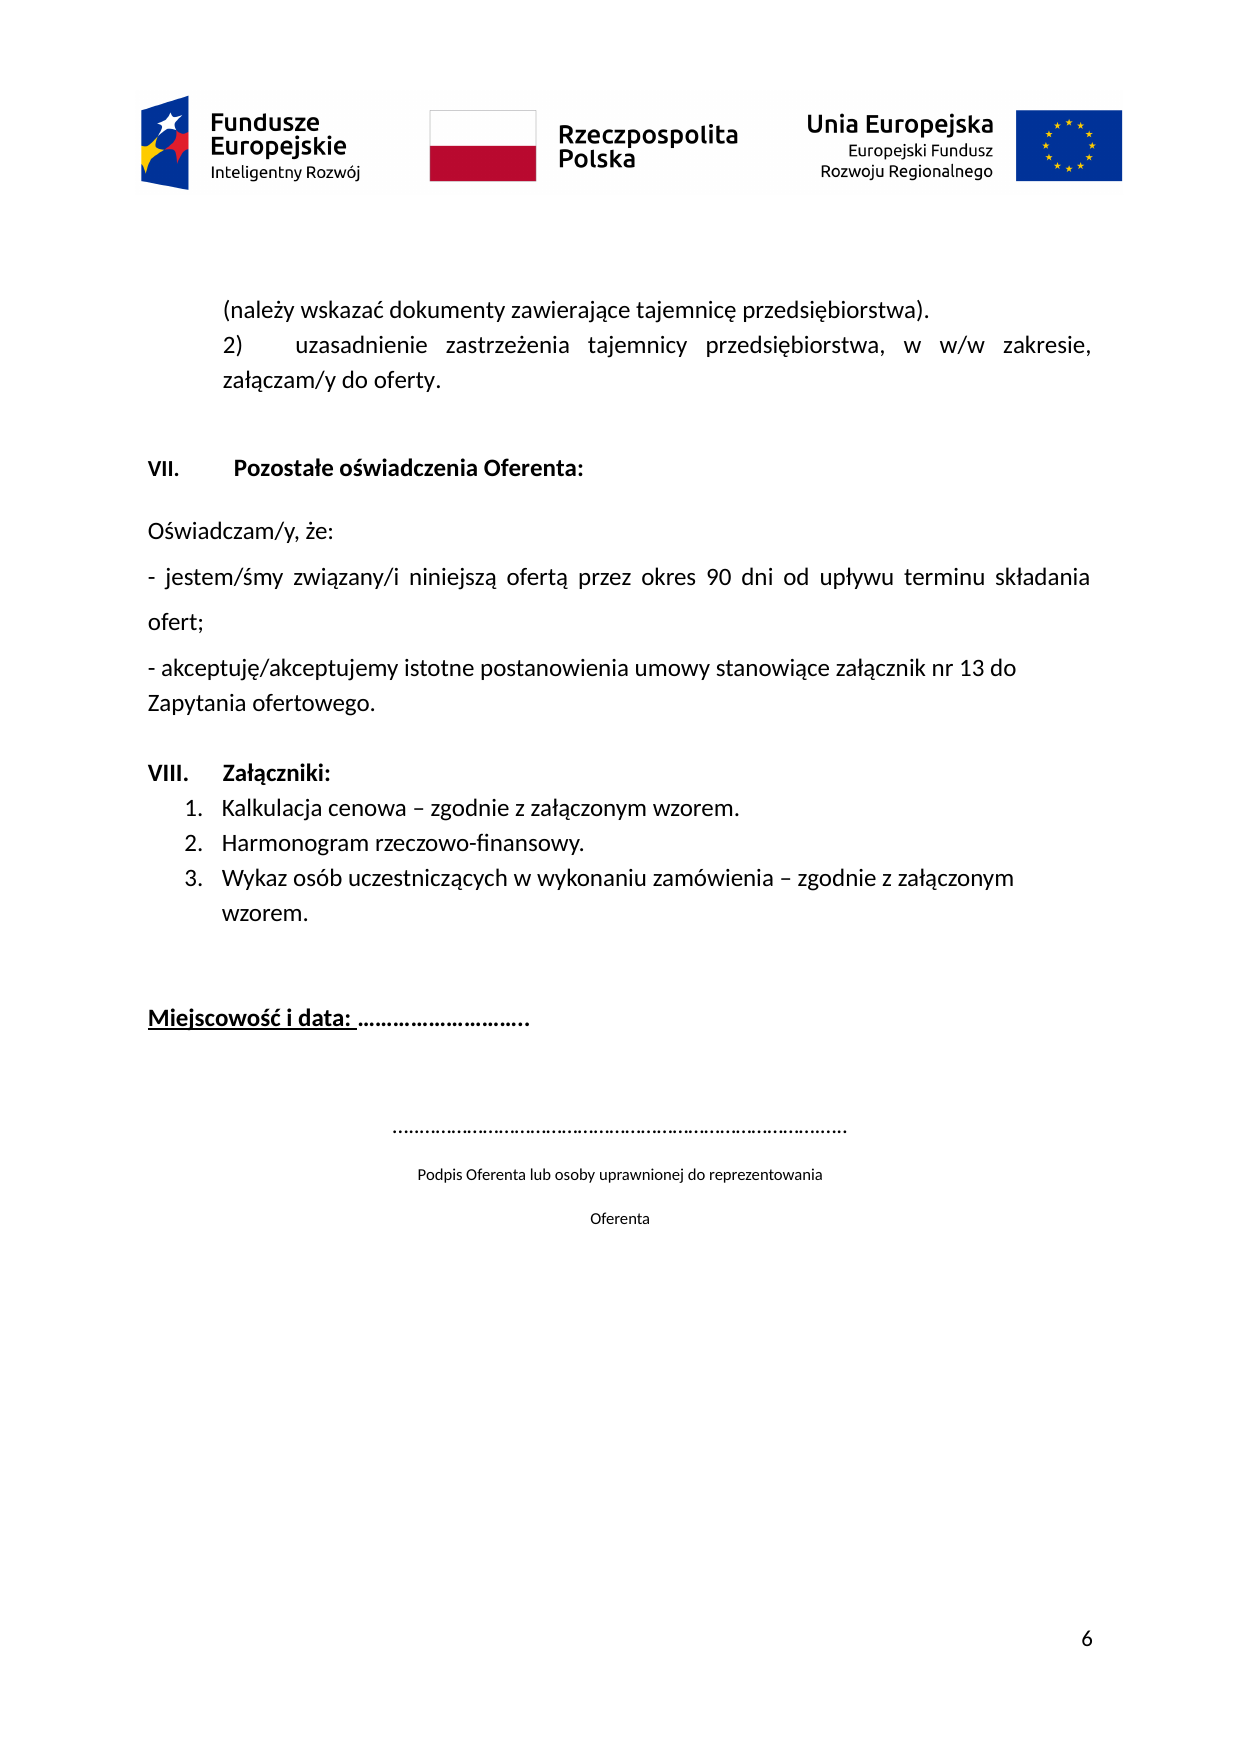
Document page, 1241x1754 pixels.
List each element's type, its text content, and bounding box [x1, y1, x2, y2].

list Pozostałe oświadczenia Oferenta: [148, 452, 1092, 483]
list Wykaz osób uczestniczących w wykonaniu zamówienia – zgodnie z załączonym wzorem. [184, 862, 1092, 928]
text - jestem/śmy związany/i niniejszą ofertą przez okres 90 dni od upływu terminu składania ofert; [148, 561, 1092, 637]
list Harmonogram rzeczowo-finansowy. [184, 827, 1092, 858]
list Kalkulacja cenowa – zgodnie z załączonym wzorem. [184, 792, 1092, 823]
picture [134, 90, 1124, 195]
text Oświadczam/y, że: [148, 515, 1092, 546]
list Załączniki: [148, 757, 1092, 788]
text Miejscowość i data: ……………………….. [148, 1002, 1092, 1033]
list (należy wskazać dokumenty zawierające tajemnicę przedsiębiorstwa). [223, 294, 1092, 325]
text Podpis Oferenta lub osoby uprawnionej do reprezentowania [148, 1164, 1092, 1184]
list - akceptuję/akceptujemy istotne postanowienia umowy stanowiące załącznik nr 13 do Zapytania ofertowego. [148, 652, 1092, 718]
text …..………………………………………………………………….….. [148, 1111, 1092, 1139]
list 2) uzasadnienie zastrzeżenia tajemnicy przedsiębiorstwa, w w/w zakresie, załączam/y do oferty. [223, 329, 1092, 395]
text Oferenta [148, 1208, 1092, 1228]
